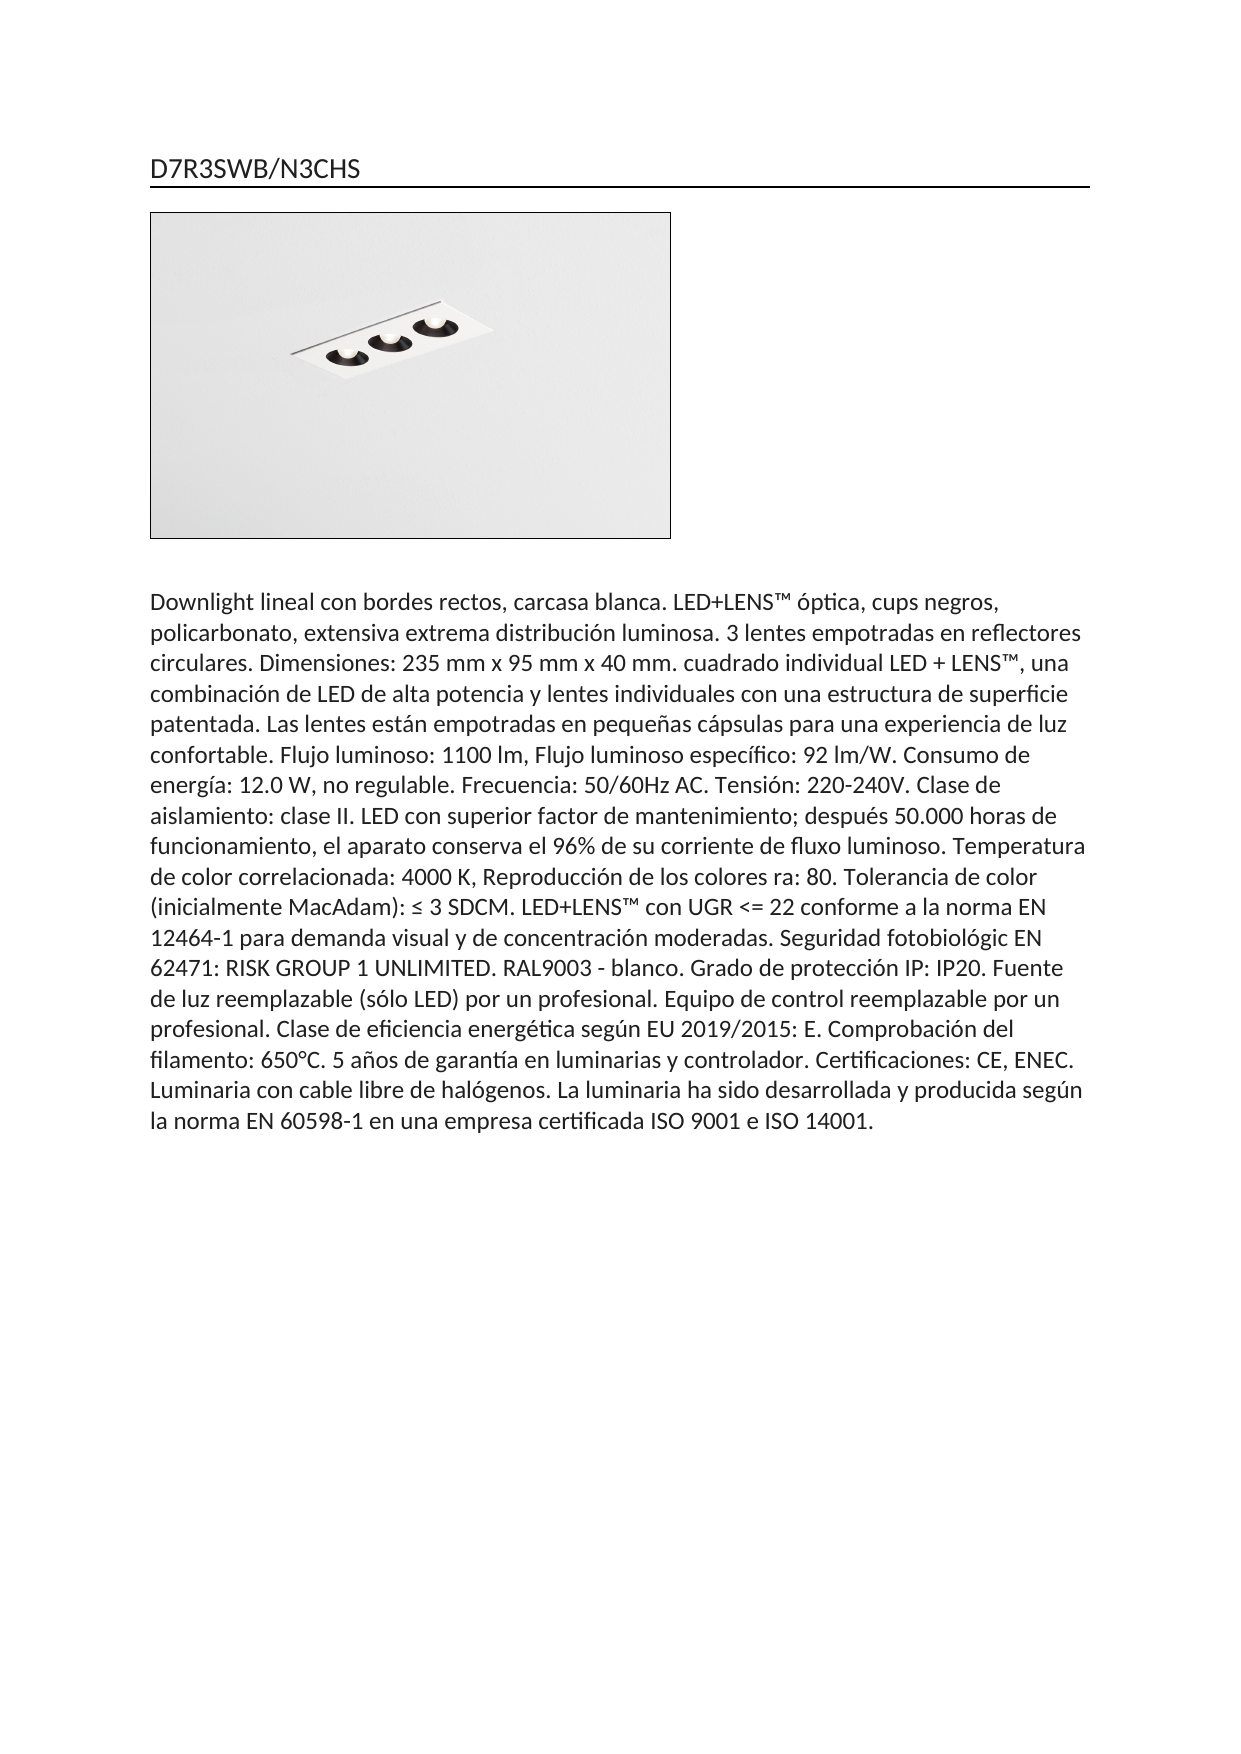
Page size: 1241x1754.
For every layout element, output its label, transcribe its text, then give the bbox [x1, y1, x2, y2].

picture [151, 213, 670, 538]
text Downlight lineal con bordes rectos, carcasa blanca. LED+LENS™ óptica, cups negros, policarbonato, extensiva extrema distribución luminosa. 3 lentes empotradas en reflectores circulares. Dimensiones: 235 mm x 95 mm x 40 mm. cuadrado individual LED + LENS™, una combinación de LED de alta potencia y lentes individuales con una estructura de superficie patentada. Las lentes están empotradas en pequeñas cápsulas para una experiencia de luz confortable. Flujo luminoso: 1100 lm, Flujo luminoso específico: 92 lm/W. Consumo de energía: 12.0 W, no regulable. Frecuencia: 50/60Hz AC. Tensión: 220-240V. Clase de aislamiento: clase II. LED con superior factor de mantenimiento; después 50.000 horas de funcionamiento, el aparato conserva el 96% de su corriente de fluxo luminoso. Temperatura de color correlacionada: 4000 K, Reproducción de los colores ra: 80. Tolerancia de color (inicialmente MacAdam): ≤ 3 SDCM. LED+LENS™ con UGR <= 22 conforme a la norma EN 12464-1 para demanda visual y de concentración moderadas. Seguridad fotobiológic EN 62471: RISK GROUP 1 UNLIMITED. RAL9003 - blanco. Grado de protección IP: IP20. Fuente de luz reemplazable (sólo LED) por un profesional. Equipo de control reemplazable por un profesional. Clase de eficiencia energética según EU 2019/2015: E. Comprobación del filamento: 650°C. 5 años de garantía en luminarias y controlador. Certificaciones: CE, ENEC. Luminaria con cable libre de halógenos. La luminaria ha sido desarrollada y producida según la norma EN 60598-1 en una empresa certificada ISO 9001 e ISO 14001. [150, 586, 1090, 1136]
text D7R3SWB/N3CHS [150, 150, 1090, 186]
